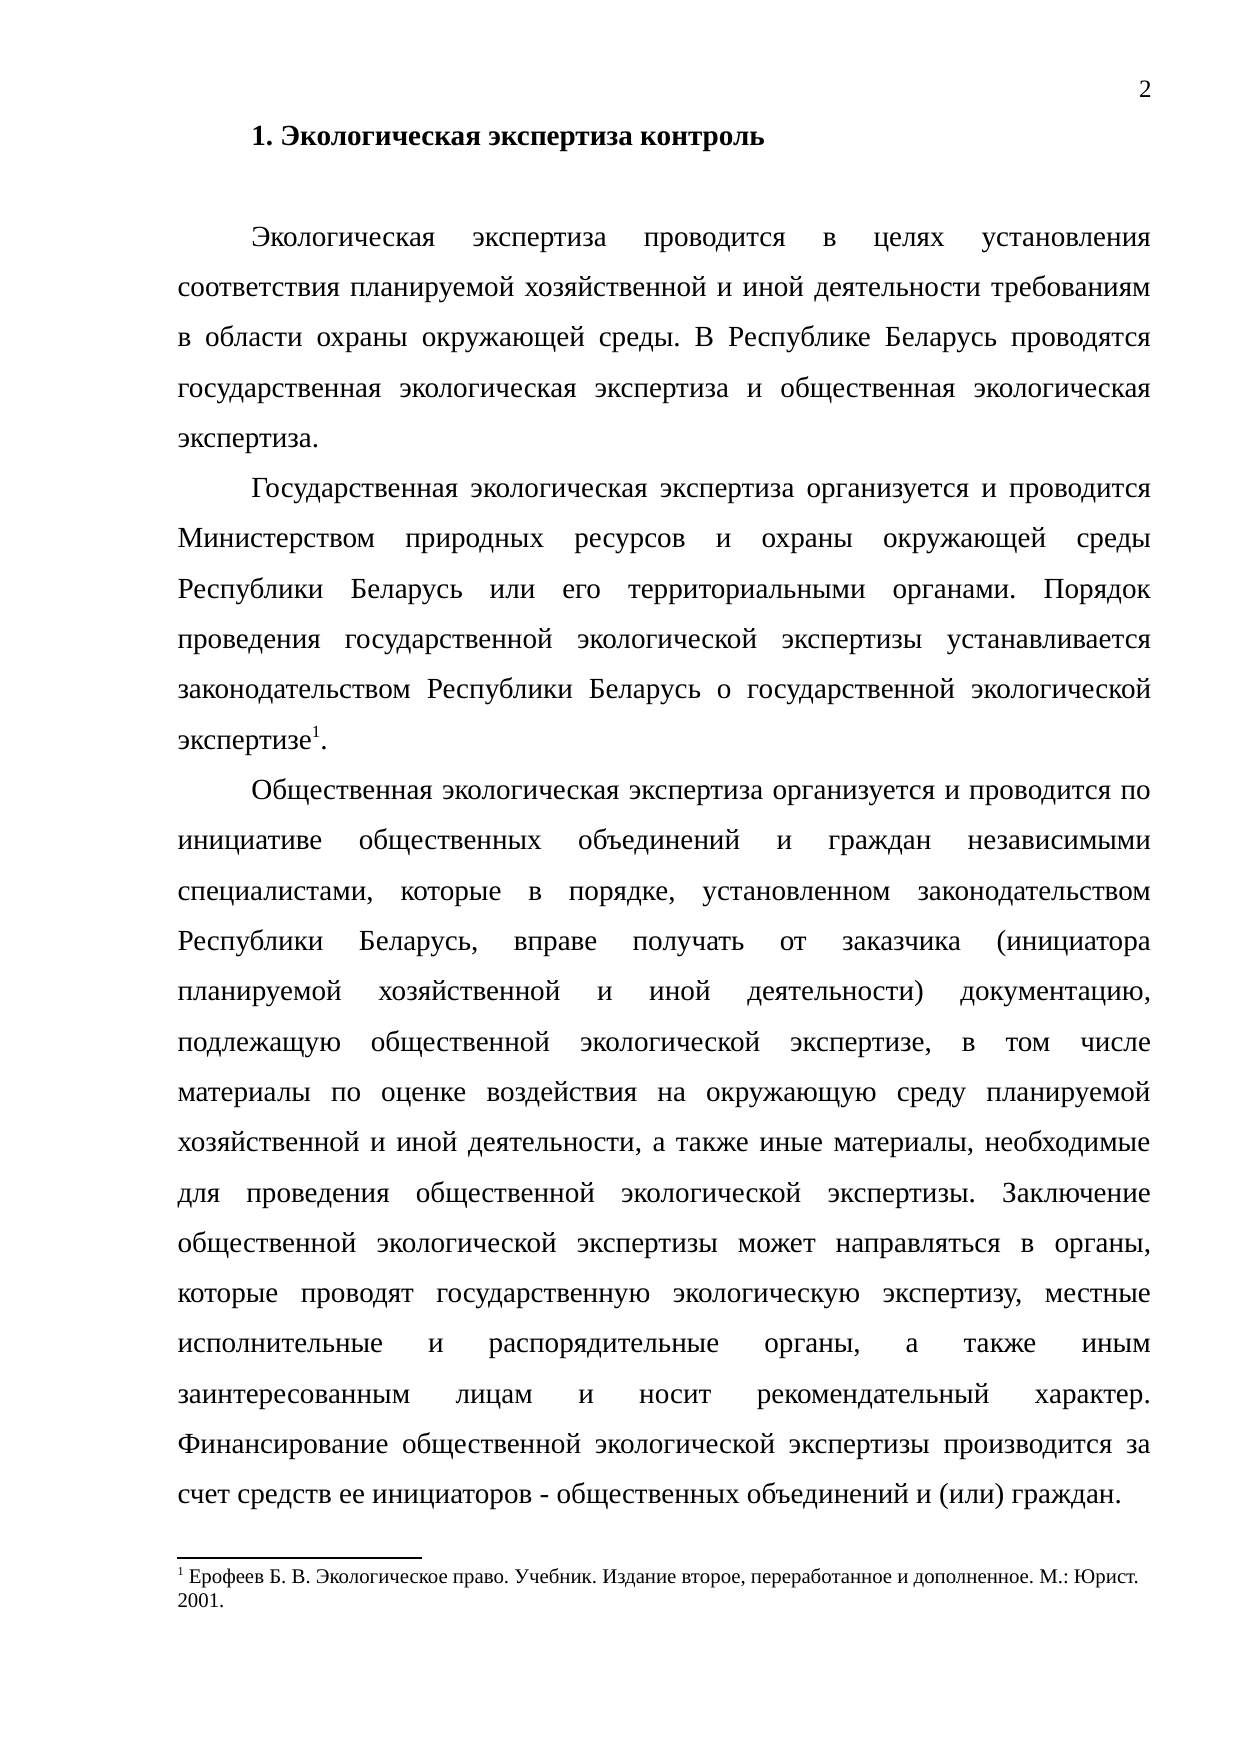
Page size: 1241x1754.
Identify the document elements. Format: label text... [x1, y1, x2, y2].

text 1. Экологическая экспертиза контроль [177, 118, 1152, 152]
text Экологическая экспертиза проводится в целях установления соответствия планируемой хозяйственной и иной деятельности требованиям в области охраны окружающей среды. В Республике Беларусь проводятся государственная экологическая экспертиза и общественная экологическая экспертиза. [177, 219, 1152, 453]
text Общественная экологическая экспертиза организуется и проводится по инициативе общественных объединений и граждан независимыми специалистами, которые в порядке, установленном законодательством Республики Беларусь, вправе получать от заказчика (инициатора планируемой хозяйственной и иной деятельности) документацию, подлежащую общественной экологической экспертизе, в том числе материалы по оценке воздействия на окружающую среду планируемой хозяйственной и иной деятельности, а также иные материалы, необходимые для проведения общественной экологической экспертизы. Заключение общественной экологической экспертизы может направляться в органы, которые проводят государственную экологическую экспертизу, местные исполнительные и распорядительные органы, а также иным заинтересованным лицам и носит рекомендательный характер. Финансирование общественной экологической экспертизы производится за счет средств ее инициаторов - общественных объединений и (или) граждан. [177, 772, 1152, 1510]
text Государственная экологическая экспертиза организуется и проводится Министерством природных ресурсов и охраны окружающей среды Республики Беларусь или его территориальными органами. Порядок проведения государственной экологической экспертизы устанавливается законодательством Республики Беларусь о государственной экологической экспертизе. [177, 470, 1152, 755]
